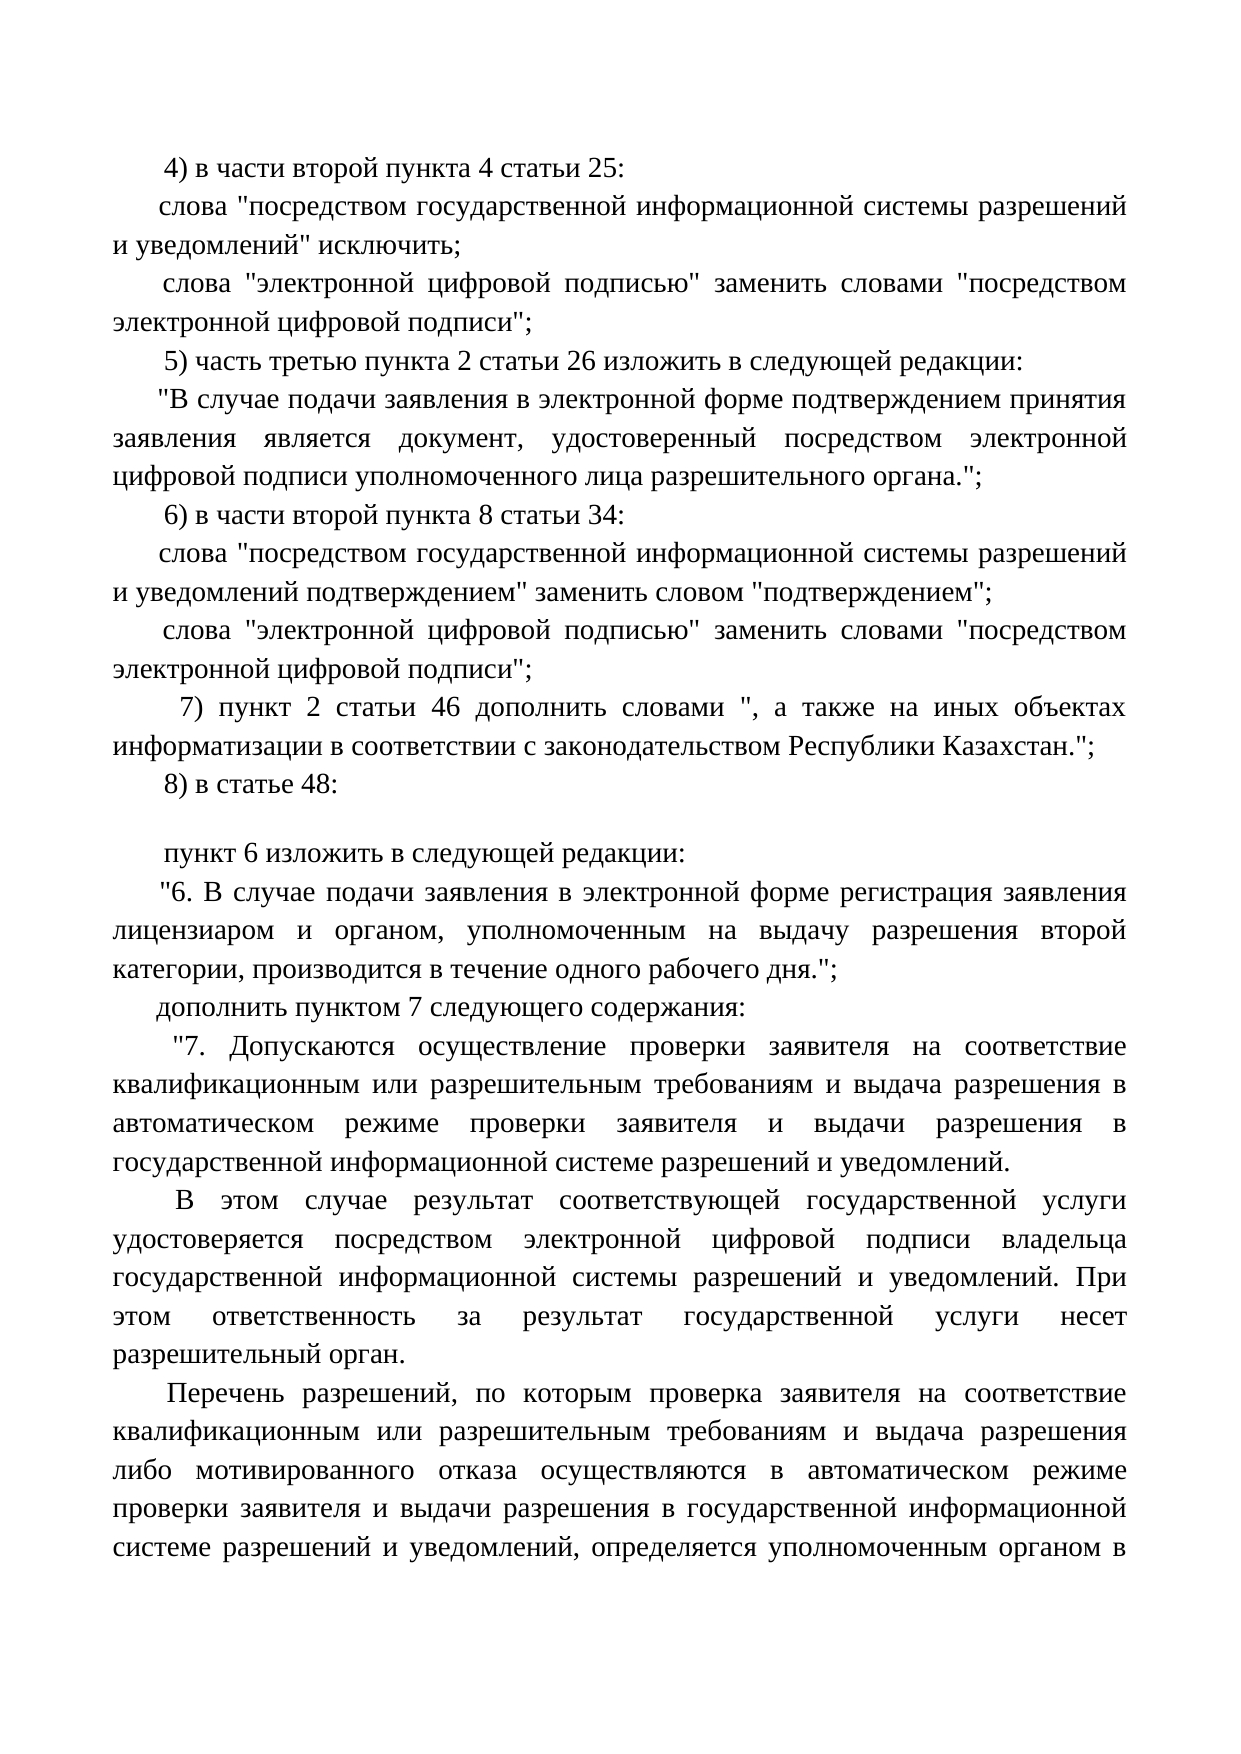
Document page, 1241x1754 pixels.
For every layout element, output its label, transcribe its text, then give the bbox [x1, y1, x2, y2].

text слова "посредством государственной информационной системы разрешений и уведомлений подтверждением" заменить словом "подтверждением"; [112, 535, 1128, 607]
text слова "электронной цифровой подписью" заменить словами "посредством электронной цифровой подписи"; [112, 612, 1128, 684]
text В этом случае результат соответствующей государственной услуги удостоверяется посредством электронной цифровой подписи владельца государственной информационной системы разрешений и уведомлений. При этом ответственность за результат государственной услуги несет разрешительный орган. [112, 1182, 1128, 1370]
text "7. Допускаются осуществление проверки заявителя на соответствие квалификационным или разрешительным требованиям и выдача разрешения в автоматическом режиме проверки заявителя и выдачи разрешения в государственной информационной системе разрешений и уведомлений. [112, 1028, 1128, 1177]
text слова "электронной цифровой подписью" заменить словами "посредством электронной цифровой подписи"; [112, 266, 1128, 338]
text "В случае подачи заявления в электронной форме подтверждением принятия заявления является документ, удостоверенный посредством электронной цифровой подписи уполномоченного лица разрешительного органа."; [112, 381, 1128, 492]
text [112, 1375, 1128, 1563]
text 6) в части второй пункта 8 статьи 34: [112, 497, 1128, 530]
text пункт 6 изложить в следующей редакции: [112, 835, 1128, 869]
text "6. В случае подачи заявления в электронной форме регистрация заявления лицензиаром и органом, уполномоченным на выдачу разрешения второй категории, производится в течение одного рабочего дня."; [112, 874, 1128, 984]
text 8) в статье 48: [112, 767, 1128, 800]
text дополнить пунктом 7 следующего содержания: [112, 989, 1128, 1023]
text 4) в части второй пункта 4 статьи 25: [112, 150, 1128, 183]
text 7) пункт 2 статьи 46 дополнить словами ", а также на иных объектах информатизации в соответствии с законодательством Республики Казахстан."; [112, 689, 1128, 762]
text слова "посредством государственной информационной системы разрешений и уведомлений" исключить; [112, 188, 1128, 261]
text 5) часть третью пункта 2 статьи 26 изложить в следующей редакции: [112, 343, 1128, 376]
